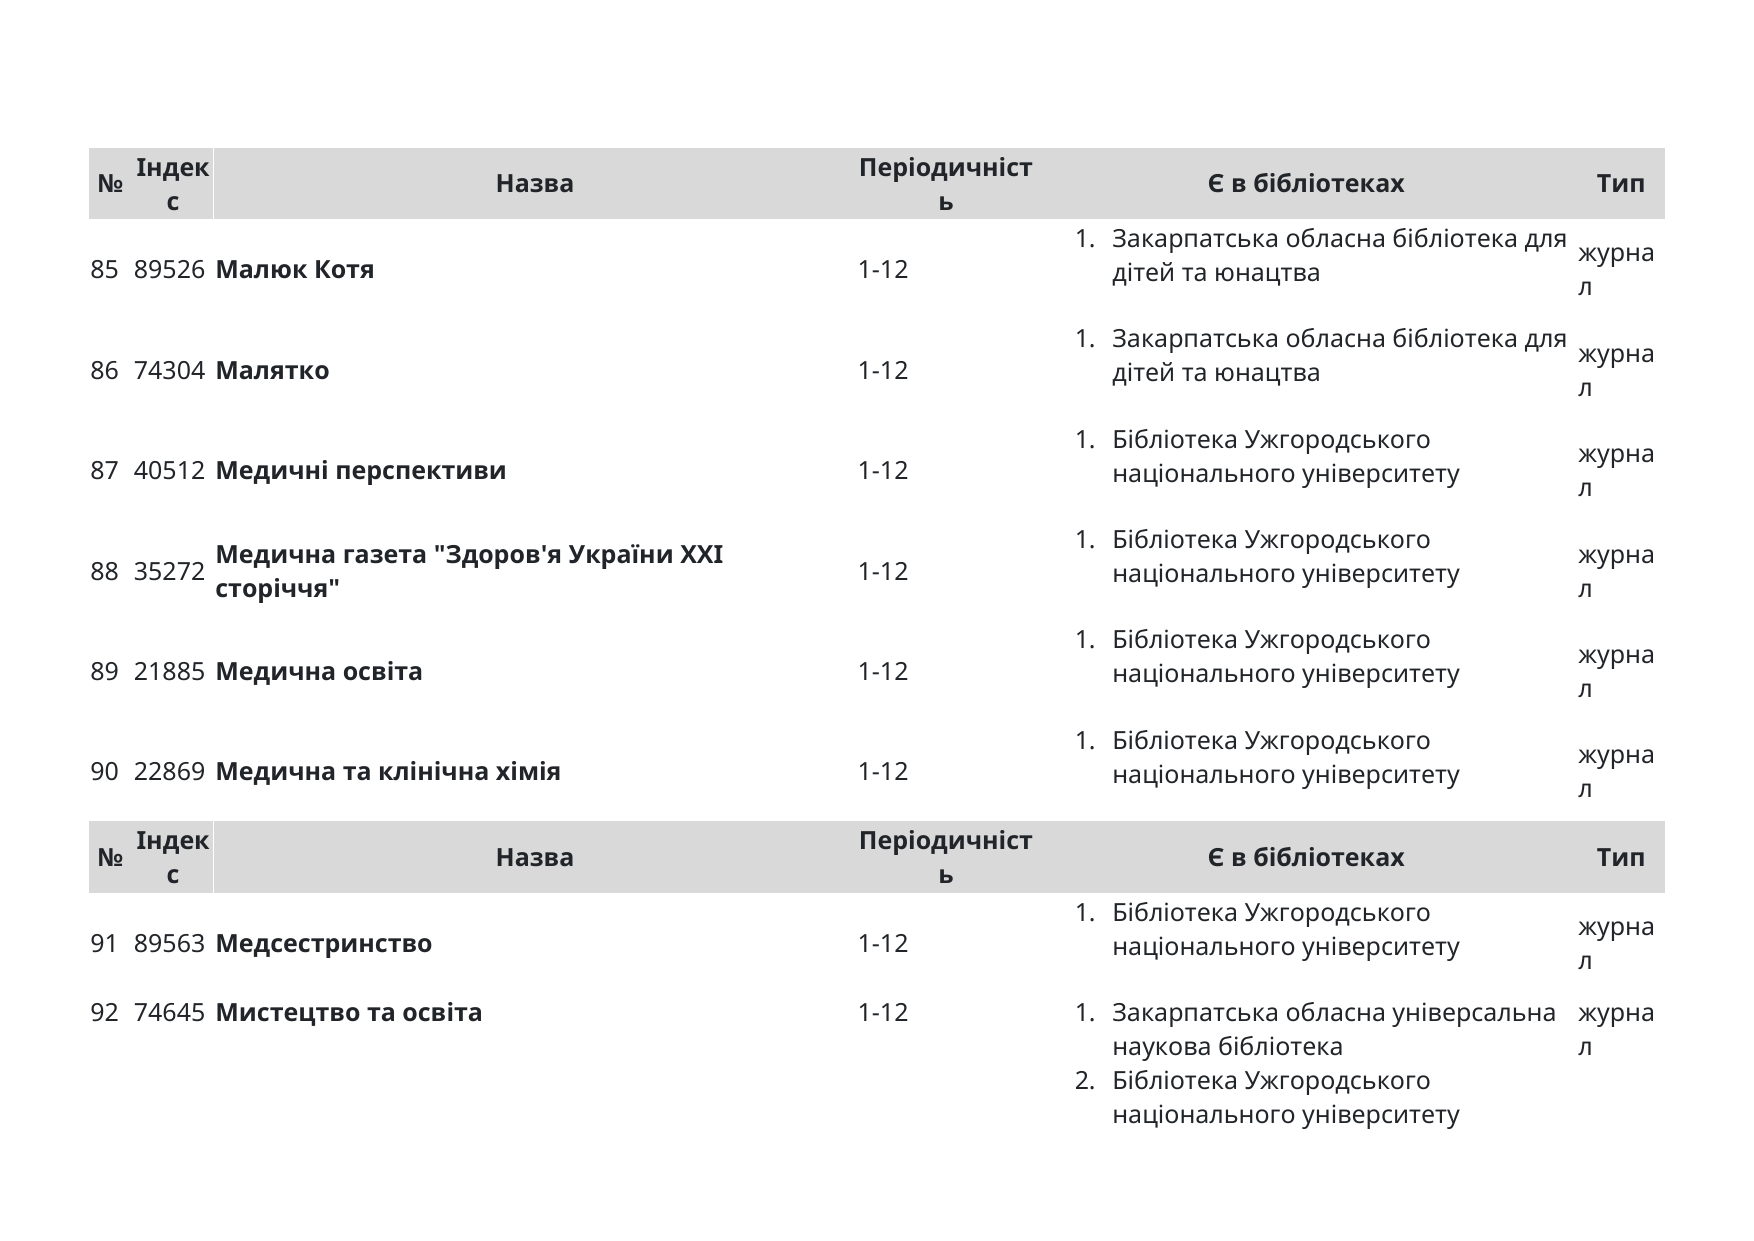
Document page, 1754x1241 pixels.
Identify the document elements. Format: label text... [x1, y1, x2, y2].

table_cell 92 [89, 993, 132, 1132]
table_cell 89 [89, 621, 132, 721]
table_cell Медсестринство [214, 893, 856, 993]
table_cell журнал [1576, 721, 1665, 821]
table_cell Є в бібліотеках [1036, 821, 1576, 893]
table_cell 1-12 [856, 893, 1036, 993]
table_cell Закарпатська обласна бібліотека для дітей та юнацтва [1036, 319, 1576, 420]
table_cell 1-12 [856, 420, 1036, 520]
table_cell журнал [1576, 420, 1665, 520]
table_cell 87 [89, 420, 132, 520]
table_cell Закарпатська обласна бібліотека для дітей та юнацтва [1036, 219, 1576, 319]
table_header Назва [214, 148, 856, 219]
table_cell 91 [89, 893, 132, 993]
table_cell Медична газета "Здоров'я України XXI сторіччя" [214, 520, 856, 621]
table_header Є в бібліотеках [1036, 148, 1576, 219]
table_cell 89526 [132, 219, 213, 319]
table_cell 40512 [132, 420, 213, 520]
table_cell 1-12 [856, 621, 1036, 721]
table_cell 35272 [132, 520, 213, 621]
table_cell журнал [1576, 319, 1665, 420]
table_cell 1-12 [856, 520, 1036, 621]
table_cell Назва [214, 821, 856, 893]
table_cell Індекс [132, 821, 213, 893]
table_cell журнал [1576, 993, 1665, 1132]
table_cell Бібліотека Ужгородського національного університету [1036, 893, 1576, 993]
table_cell 1-12 [856, 993, 1036, 1132]
table_cell журнал [1576, 219, 1665, 319]
table_cell Мистецтво та освіта [214, 993, 856, 1132]
table_cell журнал [1576, 621, 1665, 721]
table_cell № [89, 821, 132, 893]
table_cell Медичні перспективи [214, 420, 856, 520]
table_cell 1-12 [856, 219, 1036, 319]
table_cell Бібліотека Ужгородського національного університету [1036, 520, 1576, 621]
table_cell Медична освіта [214, 621, 856, 721]
table_cell 85 [89, 219, 132, 319]
table_cell Медична та клінічна хімія [214, 721, 856, 821]
table_cell Бібліотека Ужгородського національного університету [1036, 621, 1576, 721]
table_cell Періодичність [856, 821, 1036, 893]
table_header Індекс [132, 148, 213, 219]
table_cell 1-12 [856, 319, 1036, 420]
table_cell 86 [89, 319, 132, 420]
table_cell Тип [1576, 821, 1665, 893]
table_header № [89, 148, 132, 219]
table_cell журнал [1576, 893, 1665, 993]
table_cell Малятко [214, 319, 856, 420]
table_cell Бібліотека Ужгородського національного університету [1036, 420, 1576, 520]
table_cell 89563 [132, 893, 213, 993]
table_cell Малюк Котя [214, 219, 856, 319]
table_cell 21885 [132, 621, 213, 721]
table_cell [1036, 993, 1576, 1132]
table_cell 1-12 [856, 721, 1036, 821]
table_cell 22869 [132, 721, 213, 821]
table_cell 88 [89, 520, 132, 621]
table_cell Бібліотека Ужгородського національного університету [1036, 721, 1576, 821]
table_cell 74645 [132, 993, 213, 1132]
table_header Періодичність [856, 148, 1036, 219]
table_cell 74304 [132, 319, 213, 420]
table_cell 90 [89, 721, 132, 821]
table_header Тип [1576, 148, 1665, 219]
table_cell журнал [1576, 520, 1665, 621]
